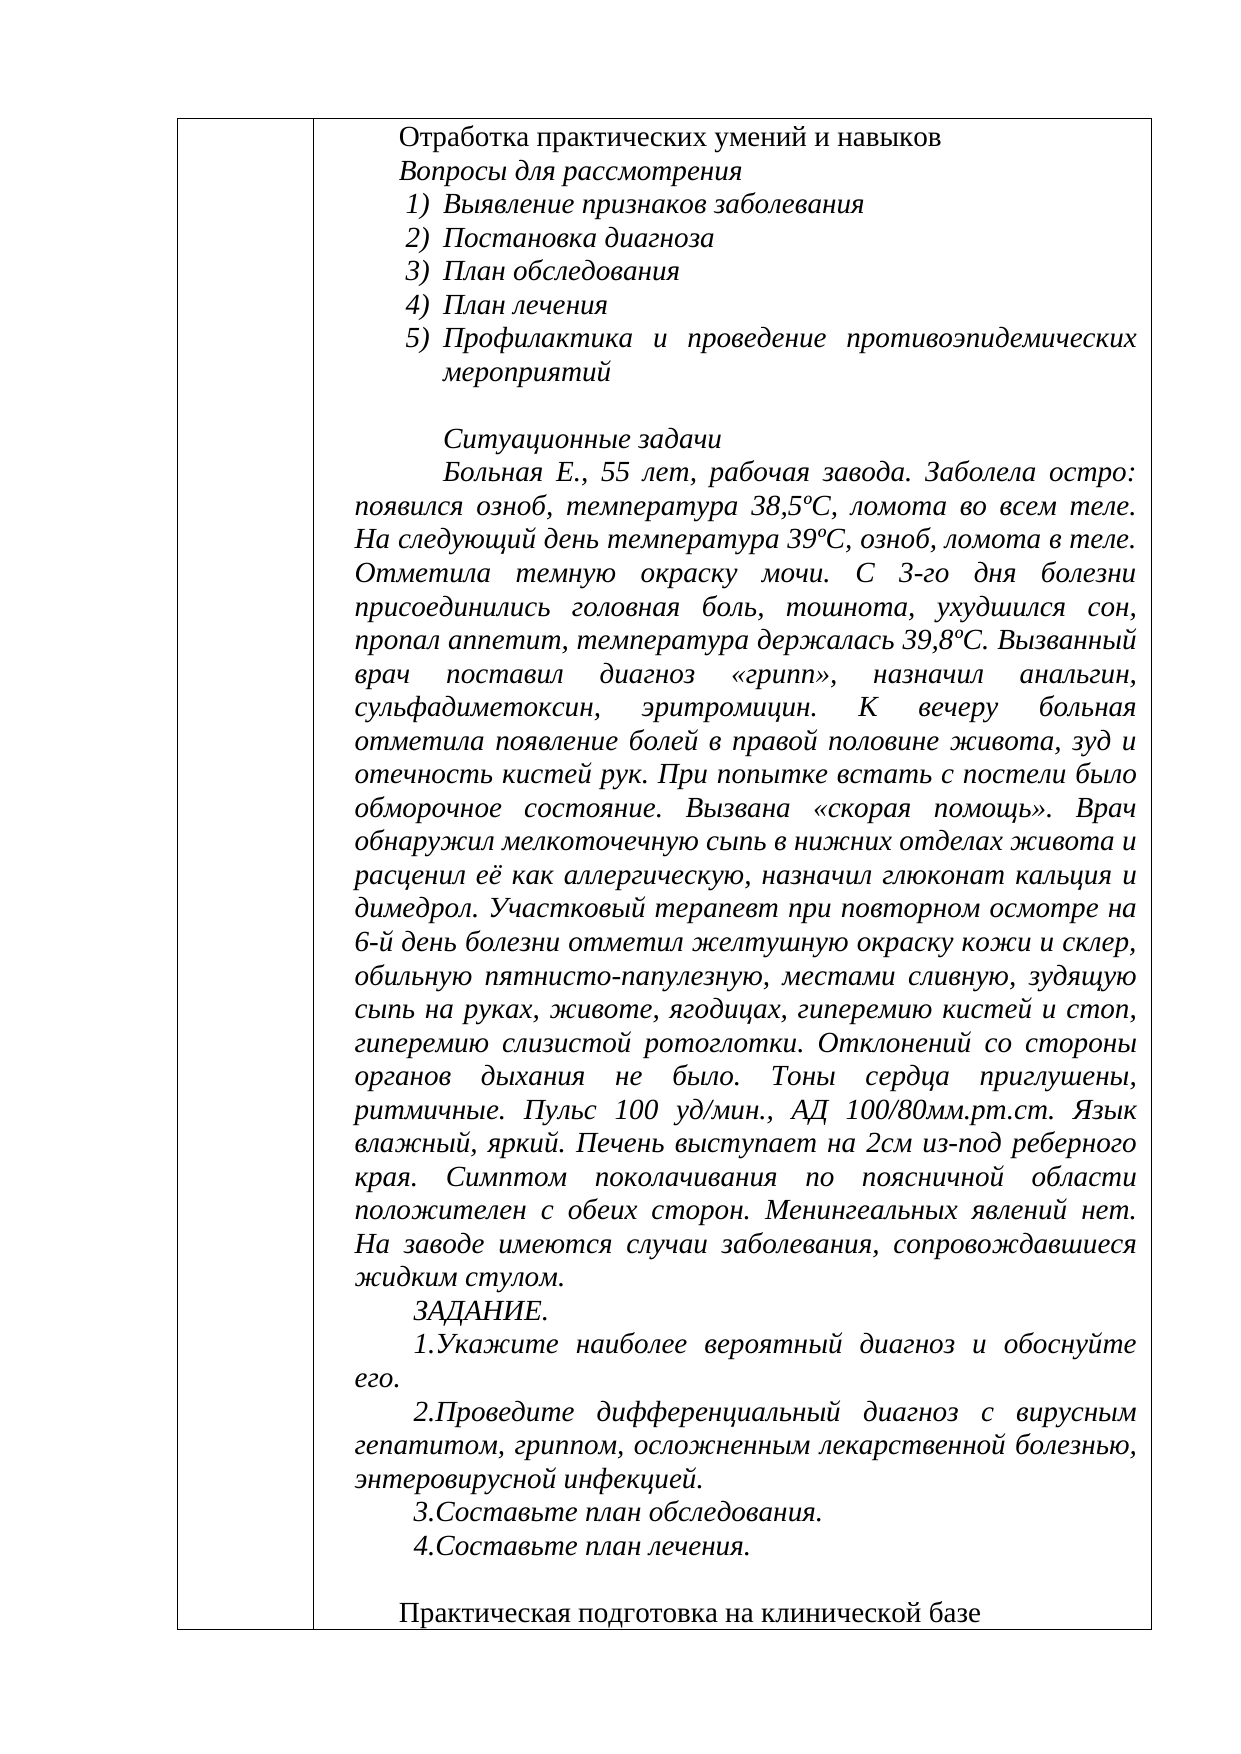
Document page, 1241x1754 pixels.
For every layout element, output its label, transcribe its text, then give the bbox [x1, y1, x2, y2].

table_cell 3 [178, 119, 313, 1628]
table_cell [314, 119, 1151, 1628]
